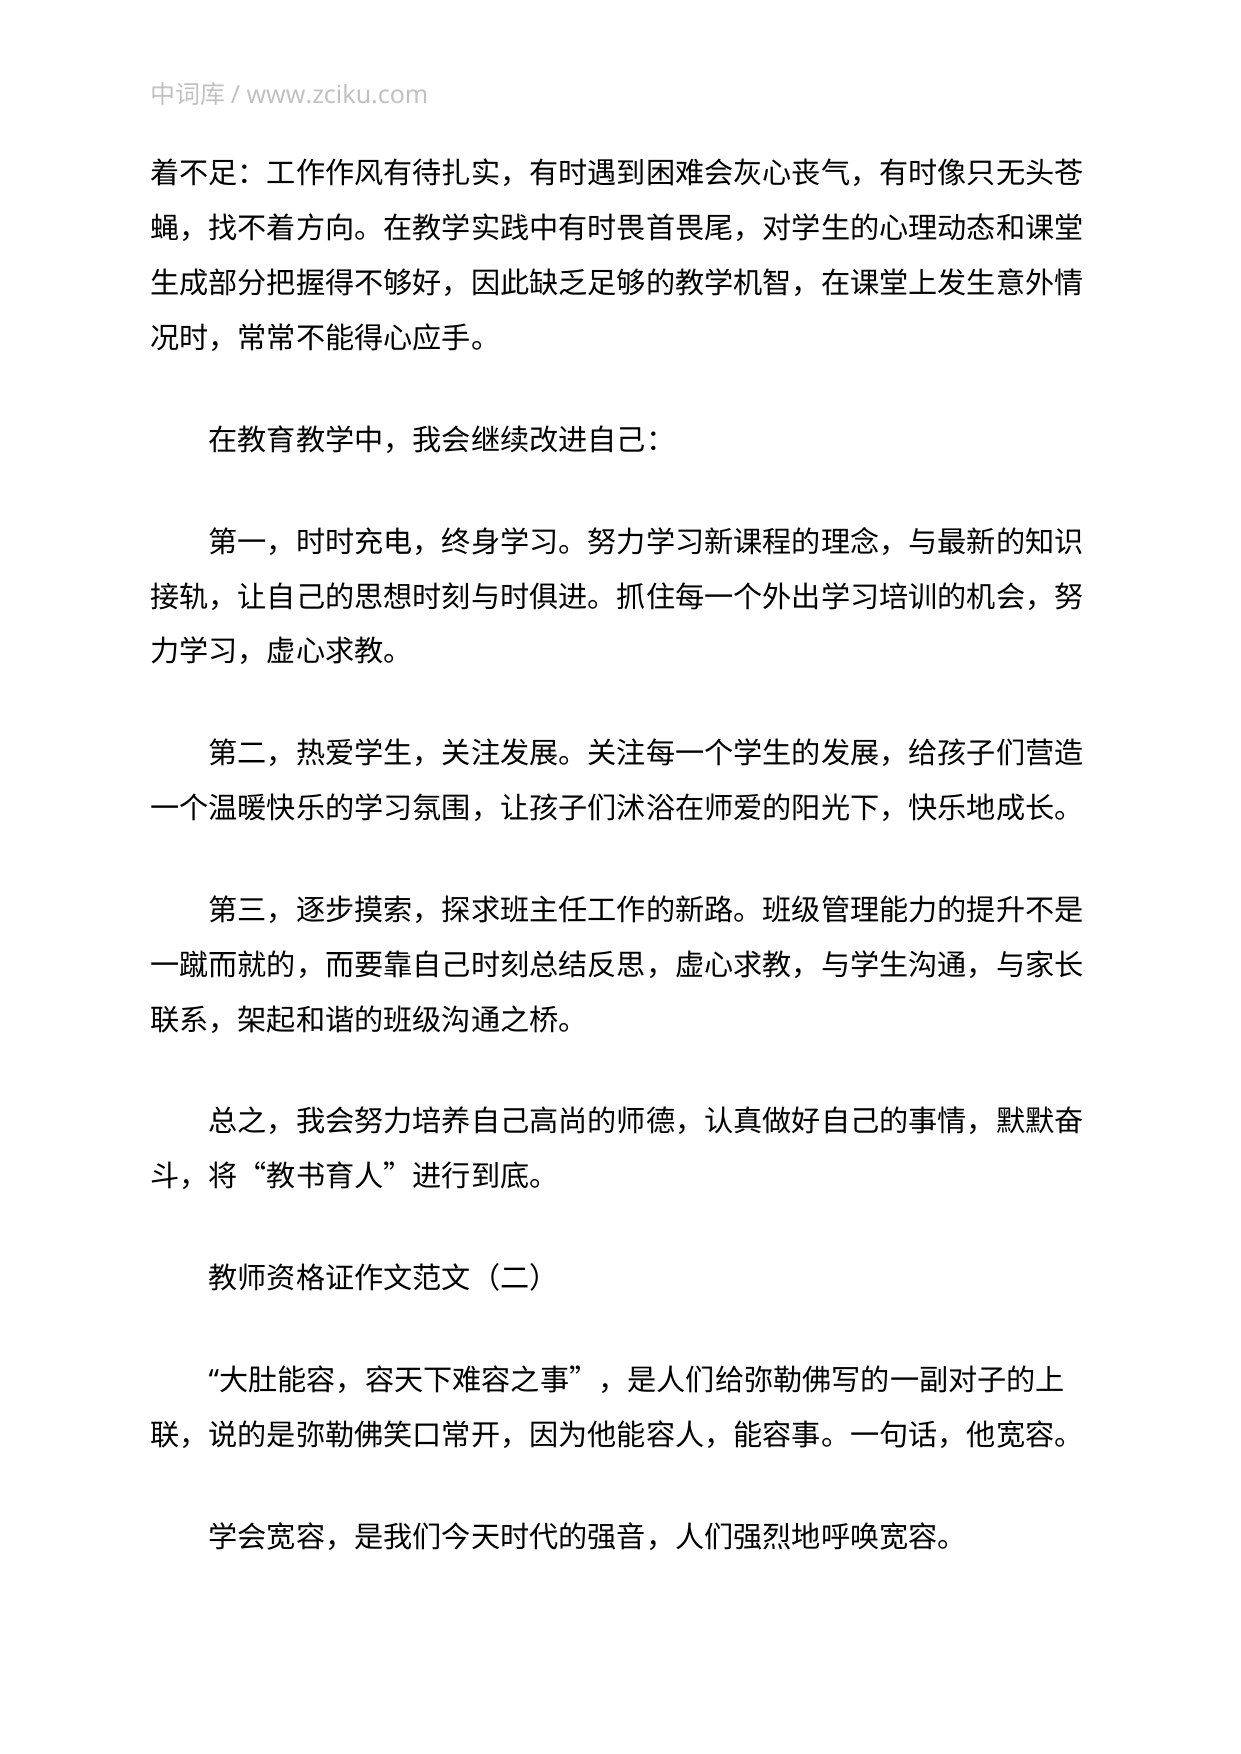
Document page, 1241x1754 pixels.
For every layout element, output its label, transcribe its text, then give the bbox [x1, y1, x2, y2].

text 教师资格证作文范文（二） [150, 1255, 1090, 1297]
text 第一，时时充电，终身学习。努力学习新课程的理念，与最新的知识接轨，让自己的思想时刻与时俱进。抓住每一个外出学习培训的机会，努力学习，虚心求教。 [150, 518, 1090, 670]
text 学会宽容，是我们今天时代的强音，人们强烈地呼唤宽容。 [150, 1513, 1090, 1556]
text “大肚能容，容天下难容之事”，是人们给弥勒佛写的一副对子的上联，说的是弥勒佛笑口常开，因为他能容人，能容事。一句话，他宽容。 [150, 1356, 1090, 1454]
text 第二，热爱学生，关注发展。关注每一个学生的发展，给孩子们营造一个温暖快乐的学习氛围，让孩子们沭浴在师爱的阳光下，快乐地成长。 [150, 730, 1090, 827]
text 总之，我会努力培养自己高尚的师德，认真做好自己的事情，默默奋斗，将“教书育人”进行到底。 [150, 1098, 1090, 1195]
text 在教育教学中，我会继续改进自己： [150, 416, 1090, 459]
text 第三，逐步摸索，探求班主任工作的新路。班级管理能力的提升不是一蹴而就的，而要靠自己时刻总结反思，虚心求教，与学生沟通，与家长联系，架起和谐的班级沟通之桥。 [150, 886, 1090, 1038]
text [150, 150, 1090, 357]
